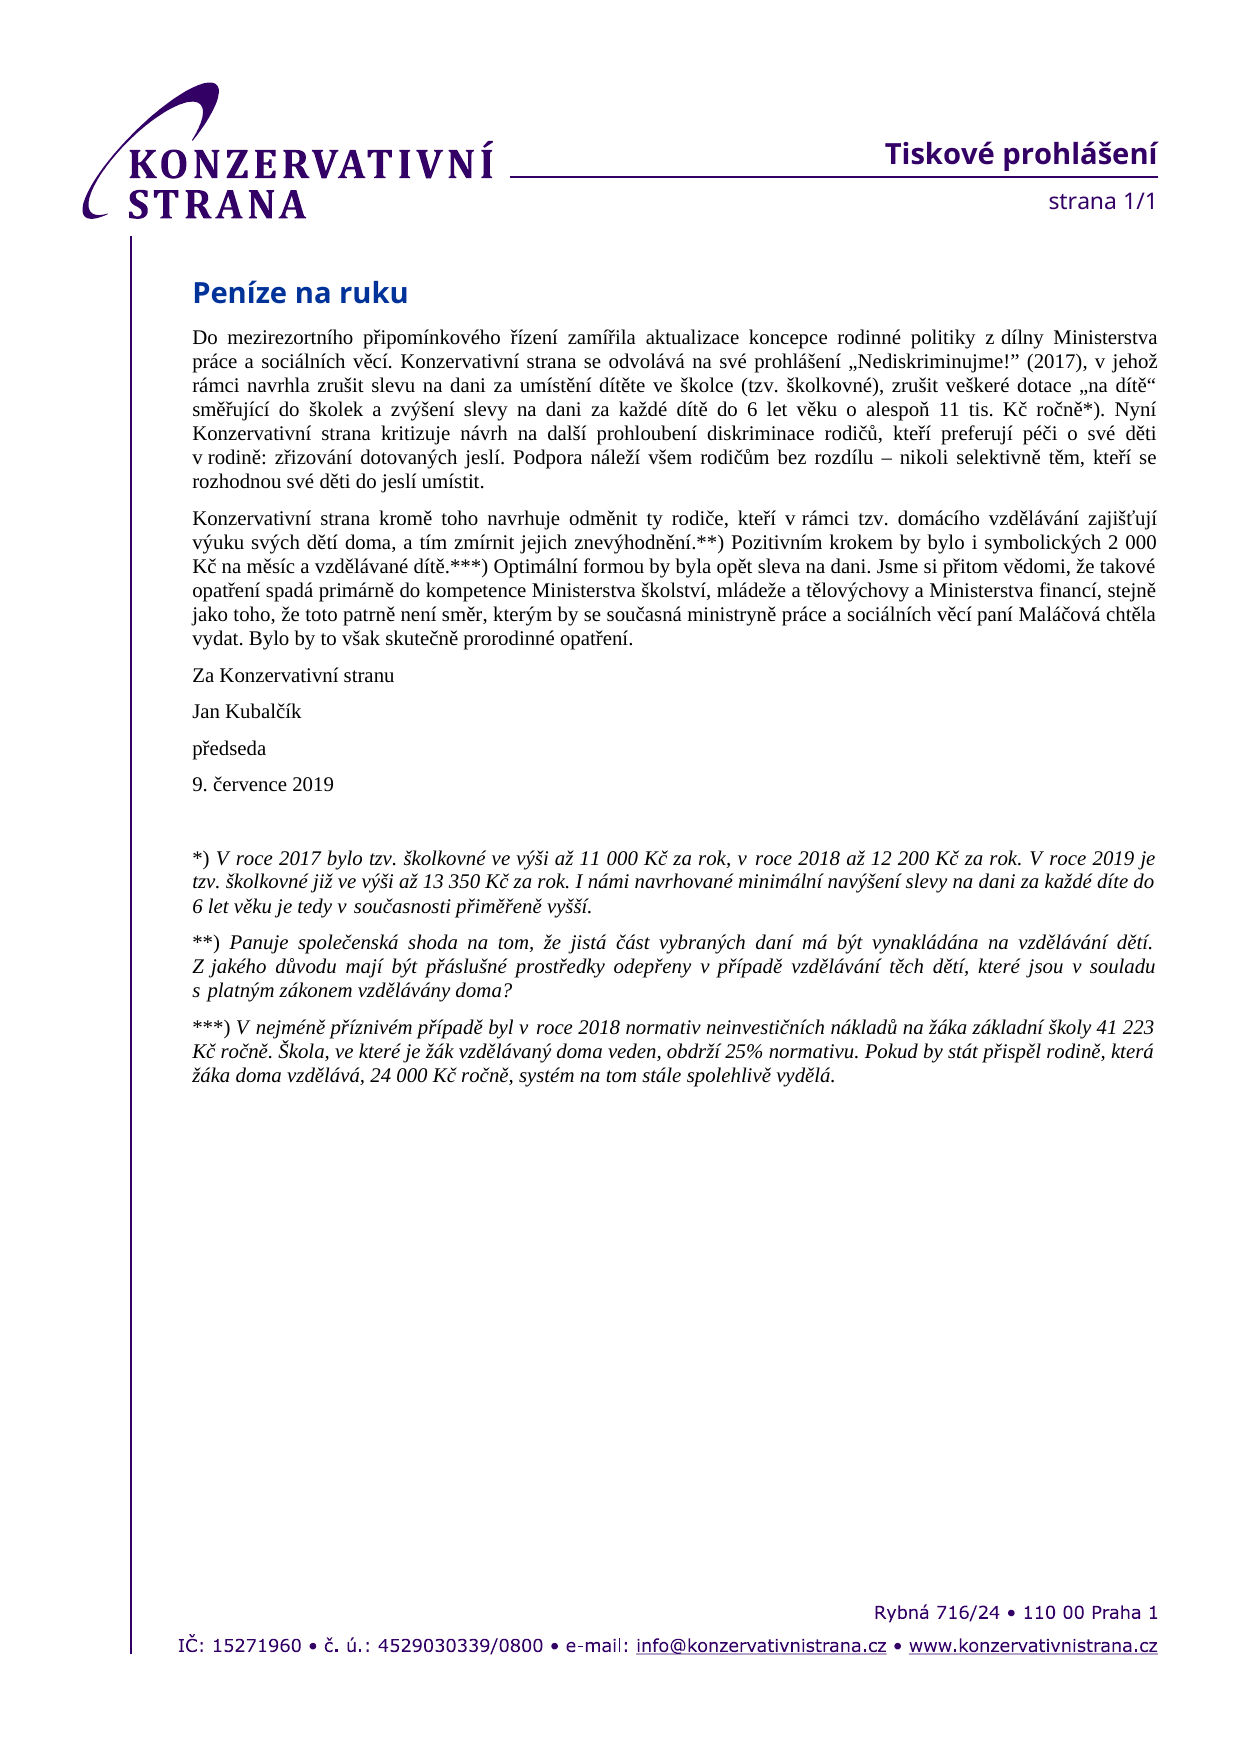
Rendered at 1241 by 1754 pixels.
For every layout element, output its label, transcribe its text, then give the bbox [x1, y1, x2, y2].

text předseda [192, 736, 1157, 760]
text Jan Kubalčík [192, 699, 1157, 723]
text Do mezirezortního připomínkového řízení zamířila aktualizace koncepce rodinné politiky z dílny Ministerstva práce a sociálních věcí. Konzervativní strana se odvolává na své prohlášení „Nediskriminujme!” (2017), v jehož rámci navrhla zrušit slevu na dani za umístění dítěte ve školce (tzv. školkovné), zrušit veškeré dotace „na dítě“ směřující do školek a zvýšení slevy na dani za každé dítě do 6 let věku o alespoň 11 tis. Kč ročně*). Nyní Konzervativní strana kritizuje návrh na další prohloubení diskriminace rodičů, kteří preferují péči o své děti v rodině: zřizování dotovaných jeslí. Podpora náleží všem rodičům bez rozdílu – nikoli selektivně těm, kteří se rozhodnou své děti do jeslí umístit. [192, 325, 1157, 493]
text Za Konzervativní stranu [192, 663, 1157, 687]
text 9. července 2019 [192, 772, 1157, 796]
text Konzervativní strana kromě toho navrhuje odměnit ty rodiče, kteří v rámci tzv. domácího vzdělávání zajišťují výuku svých dětí doma, a tím zmírnit jejich znevýhodnění.**) Pozitivním krokem by bylo i symbolických 2 000 Kč na měsíc a vzdělávané dítě.***) Optimální formou by byla opět sleva na dani. Jsme si přitom vědomi, že takové opatření spadá primárně do kompetence Ministerstva školství, mládeže a tělovýchovy a Ministerstva financí, stejně jako toho, že toto patrně není směr, kterým by se současná ministryně práce a sociálních věcí paní Maláčová chtěla vydat. Bylo by to však skutečně prorodinné opatření. [192, 506, 1157, 650]
text *) V roce 2017 bylo tzv. školkovné ve výši až 11 000 Kč za rok, v roce 2018 až 12 200 Kč za rok. V roce 2019 je tzv. školkovné již ve výši až 13 350 Kč za rok. I námi navrhované minimální navýšení slevy na dani za každé díte do 6 let věku je tedy v současnosti přiměřeně vyšší. [192, 845, 1157, 918]
text ***) V nejméně příznivém případě byl v roce 2018 normativ neinvestičních nákladů na žáka základní školy 41 223 Kč ročně. Škola, ve které je žák vzdělávaný doma veden, obdrží 25% normativu. Pokud by stát přispěl rodině, která žáka doma vzdělává, 24 000 Kč ročně, systém na tom stále spolehlivě vydělá. [192, 1015, 1157, 1087]
text **) Panuje společenská shoda na tom, že jistá část vybraných daní má být vynakládána na vzdělávání dětí. Z jakého důvodu mají být přáslušné prostředky odepřeny v případě vzdělávání těch dětí, které jsou v souladu s platným zákonem vzdělávány doma? [192, 930, 1157, 1002]
subtitle Peníze na ruku [192, 273, 1157, 312]
